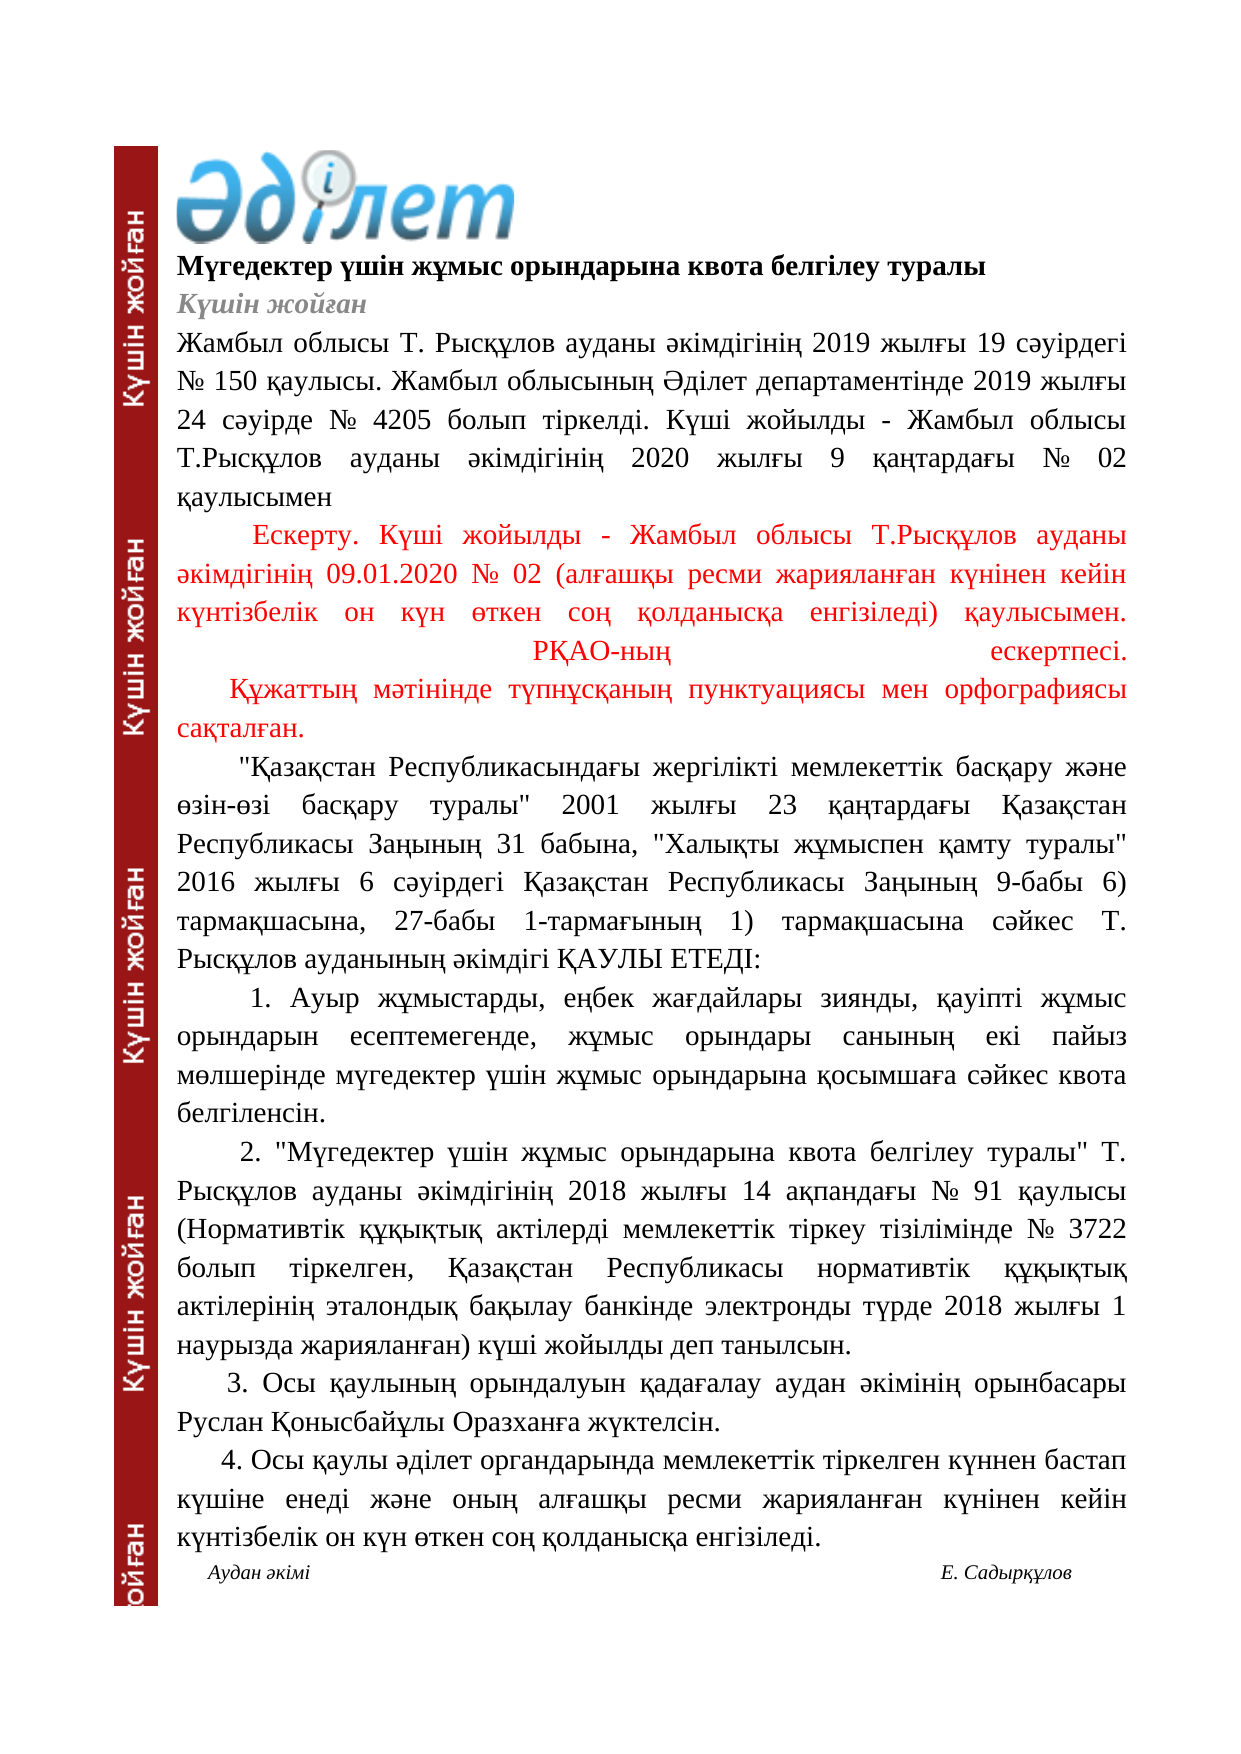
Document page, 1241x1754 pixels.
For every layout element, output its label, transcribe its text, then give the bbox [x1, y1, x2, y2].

picture [114, 1437, 158, 1442]
text 3. Осы қаулының орындалуын қадағалау аудан әкімінің орынбасары Руслан Қонысбайұлы Оразханға жүктелсін. [112, 1365, 1128, 1437]
text Мүгедектер үшін жұмыс орындарына квота белгілеу туралы [112, 248, 1128, 281]
picture [114, 1589, 158, 1606]
picture [176, 150, 515, 244]
table_header Е. Садырқұлов [939, 1558, 1240, 1589]
picture [114, 281, 158, 286]
text Ескерту. Күші жойылды - Жамбыл облысы Т.Рысқұлов ауданы әкімдігінің 09.01.2020 № 02 (алғашқы ресми жарияланған күнінен кейін күнтізбелік он күн өткен соң қолданысқа енгізіледі) қаулысымен. РҚАО-ның ескертпесі. Құжаттың мәтінінде түпнұсқаның пунктуациясы мен орфографиясы сақталған. [112, 517, 1128, 744]
picture [114, 512, 158, 517]
table_header Аудан әкімі [101, 1558, 939, 1589]
picture [114, 744, 158, 749]
text Жамбыл облысы Т. Рысқұлов ауданы әкімдігінің 2019 жылғы 19 сәуірдегі № 150 қаулысы. Жамбыл облысының Әділет департаментінде 2019 жылғы 24 сәуірде № 4205 болып тіркелді. Күші жойылды - Жамбыл облысы Т.Рысқұлов ауданы әкімдігінің 2020 жылғы 9 қаңтардағы № 02 қаулысымен [112, 325, 1128, 512]
picture [114, 146, 158, 248]
picture [114, 320, 158, 325]
picture [114, 975, 158, 980]
picture [114, 1129, 158, 1134]
text Күшін жойған [112, 286, 1128, 320]
text "Қазақстан Республикасындағы жергілікті мемлекеттік басқару және өзін-өзі басқару туралы" 2001 жылғы 23 қаңтардағы Қазақстан Республикасы Заңының 31 бабына, "Халықты жұмыспен қамту туралы" 2016 жылғы 6 сәуірдегі Қазақстан Республикасы Заңының 9-бабы 6) тармақшасына, 27-бабы 1-тармағының 1) тармақшасына сәйкес Т. Рысқұлов ауданының әкімдігі ҚАУЛЫ ЕТЕДІ: [112, 749, 1128, 975]
picture [114, 1553, 158, 1558]
text 4. Осы қаулы әділет органдарында мемлекеттік тіркелген күннен бастап күшіне енеді және оның алғашқы ресми жарияланған күнінен кейін күнтізбелік он күн өткен соң қолданысқа енгізіледі. [112, 1442, 1128, 1553]
text 1. Ауыр жұмыстарды, еңбек жағдайлары зиянды, қауіпті жұмыс орындарын есептемегенде, жұмыс орындары санының екі пайыз мөлшерiнде мүгедектер үшiн жұмыс орындарына қосымшаға сәйкес квота белгiленсін. [112, 980, 1128, 1129]
text 2. "Мүгедектер үшін жұмыс орындарына квота белгілеу туралы" Т. Рысқұлов ауданы әкімдігінің 2018 жылғы 14 ақпандағы № 91 қаулысы (Нормативтік құқықтық актілерді мемлекеттік тіркеу тізілімінде № 3722 болып тіркелген, Қазақстан Республикасы нормативтік құқықтық актілерінің эталондық бақылау банкінде электронды түрде 2018 жылғы 1 наурызда жарияланған) күші жойылды деп танылсын. [112, 1134, 1128, 1360]
picture [114, 1360, 158, 1365]
